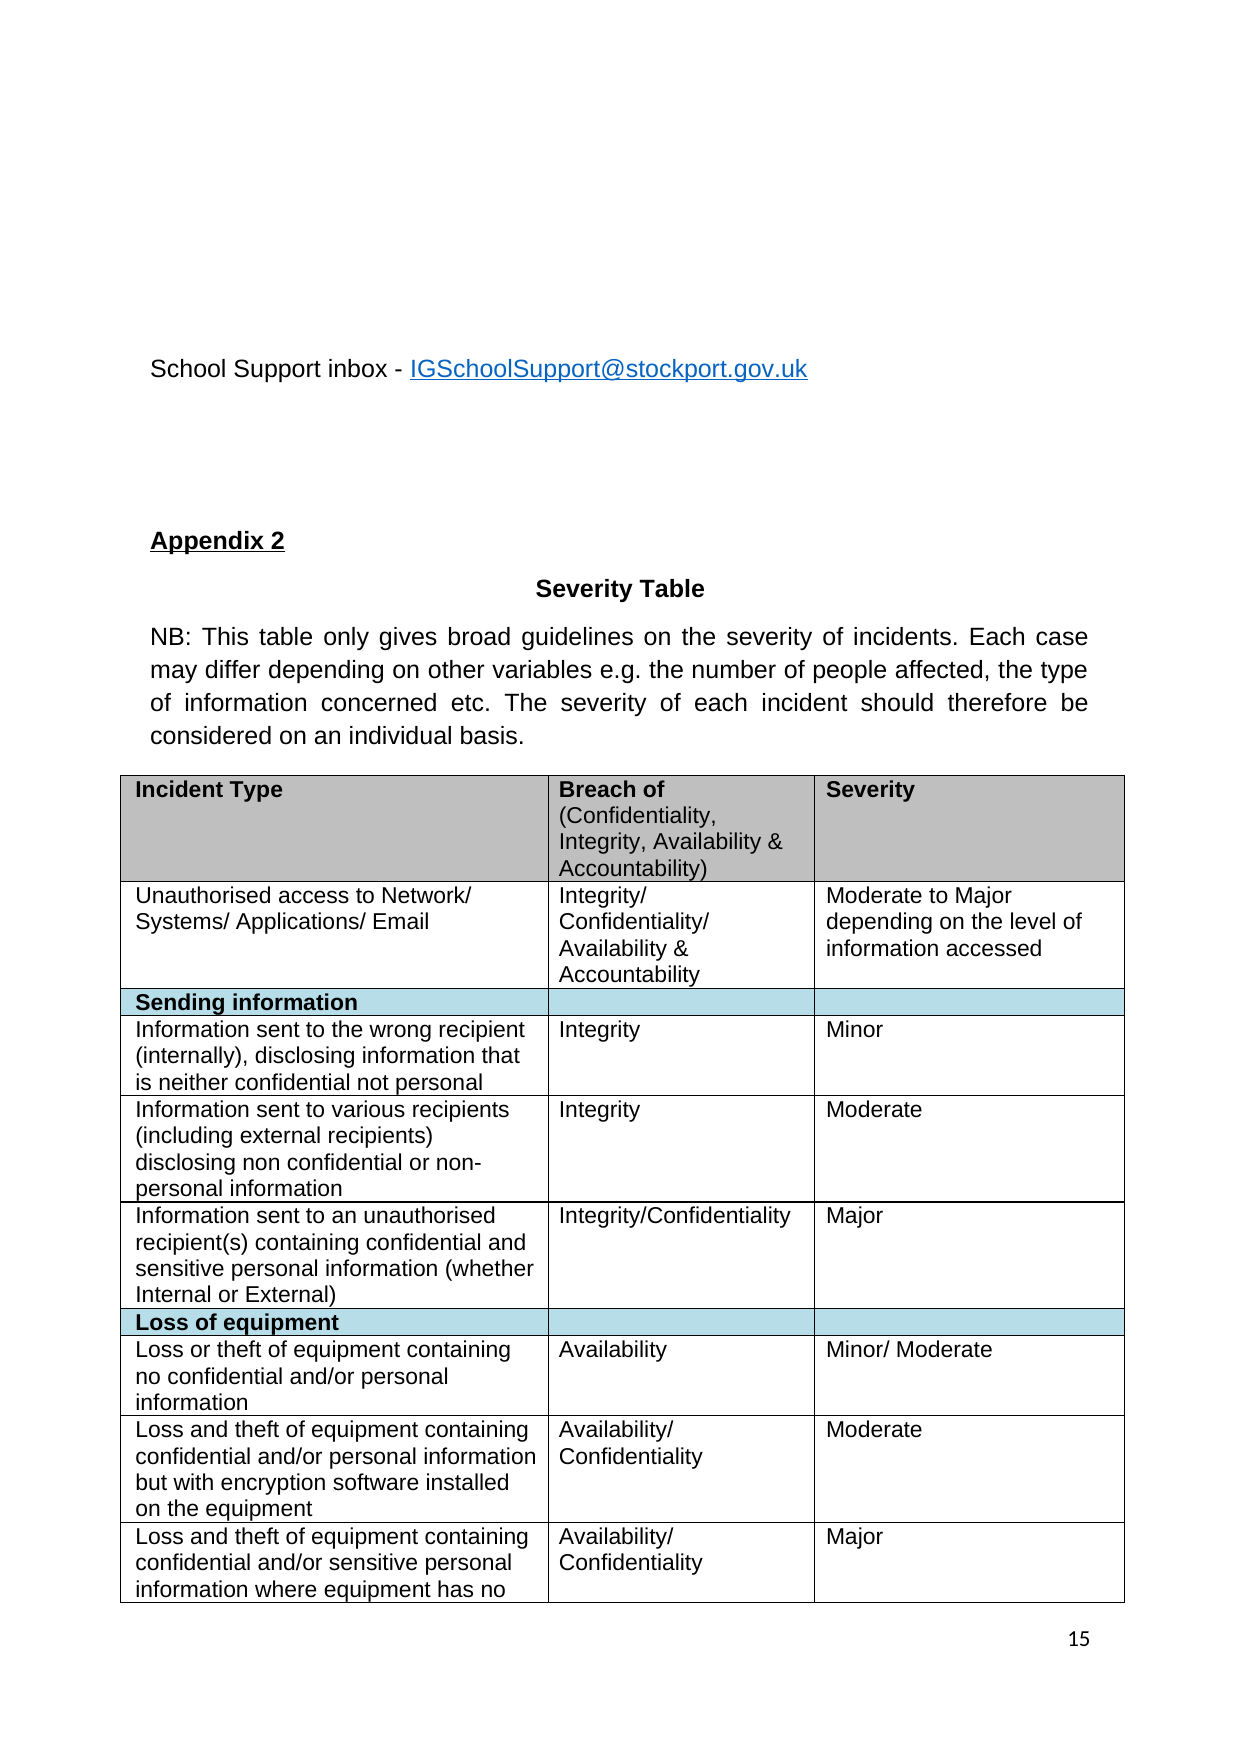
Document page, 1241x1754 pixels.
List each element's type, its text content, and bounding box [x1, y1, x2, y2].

table_cell Availability/ Confidentiality [549, 1416, 814, 1522]
table_cell Information sent to various recipients (including external recipients) disclosing non confidential or non-personal information [121, 1096, 548, 1201]
table_cell Loss of equipment [121, 1309, 548, 1335]
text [150, 354, 1056, 382]
table_cell Integrity/Confidentiality [549, 1203, 814, 1308]
text Appendix 2 [150, 526, 1090, 555]
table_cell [121, 1523, 548, 1602]
table_cell Moderate to Major depending on the level of information accessed [815, 882, 1124, 987]
text NB: This table only gives broad guidelines on the severity of incidents. Each case may differ depending on other variables e.g. the number of people affected, the type of information concerned etc. The severity of each incident should therefore be considered on an individual basis. [150, 622, 1090, 749]
table_cell [549, 989, 814, 1015]
table_cell Moderate [815, 1416, 1124, 1522]
text Severity Table [150, 574, 1090, 603]
table_cell Integrity [549, 1016, 814, 1095]
table_cell Integrity [549, 1096, 814, 1201]
table_cell Major [815, 1203, 1124, 1308]
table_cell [549, 1523, 814, 1602]
table_header Breach of (Confidentiality, Integrity, Availability & Accountability) [549, 776, 814, 881]
table_header Incident Type [121, 776, 548, 881]
table_cell Unauthorised access to Network/ Systems/ Applications/ Email [121, 882, 548, 987]
table_cell Loss and theft of equipment containing confidential and/or personal information but with encryption software installed on the equipment [121, 1416, 548, 1522]
table_cell [815, 1309, 1124, 1335]
table_cell Information sent to the wrong recipient (internally), disclosing information that is neither confidential not personal [121, 1016, 548, 1095]
table_cell [549, 1309, 814, 1335]
table_cell Minor [815, 1016, 1124, 1095]
table_cell [815, 989, 1124, 1015]
table_cell Availability [549, 1336, 814, 1415]
table_cell Moderate [815, 1096, 1124, 1201]
table_header Severity [815, 776, 1124, 881]
table_cell Integrity/ Confidentiality/ Availability & Accountability [549, 882, 814, 987]
table_cell Major [815, 1523, 1124, 1602]
table_cell Information sent to an unauthorised recipient(s) containing confidential and sensitive personal information (whether Internal or External) [121, 1203, 548, 1308]
table_cell Minor/ Moderate [815, 1336, 1124, 1415]
table_cell Loss or theft of equipment containing no confidential and/or personal information [121, 1336, 548, 1415]
table_cell Sending information [121, 989, 548, 1015]
